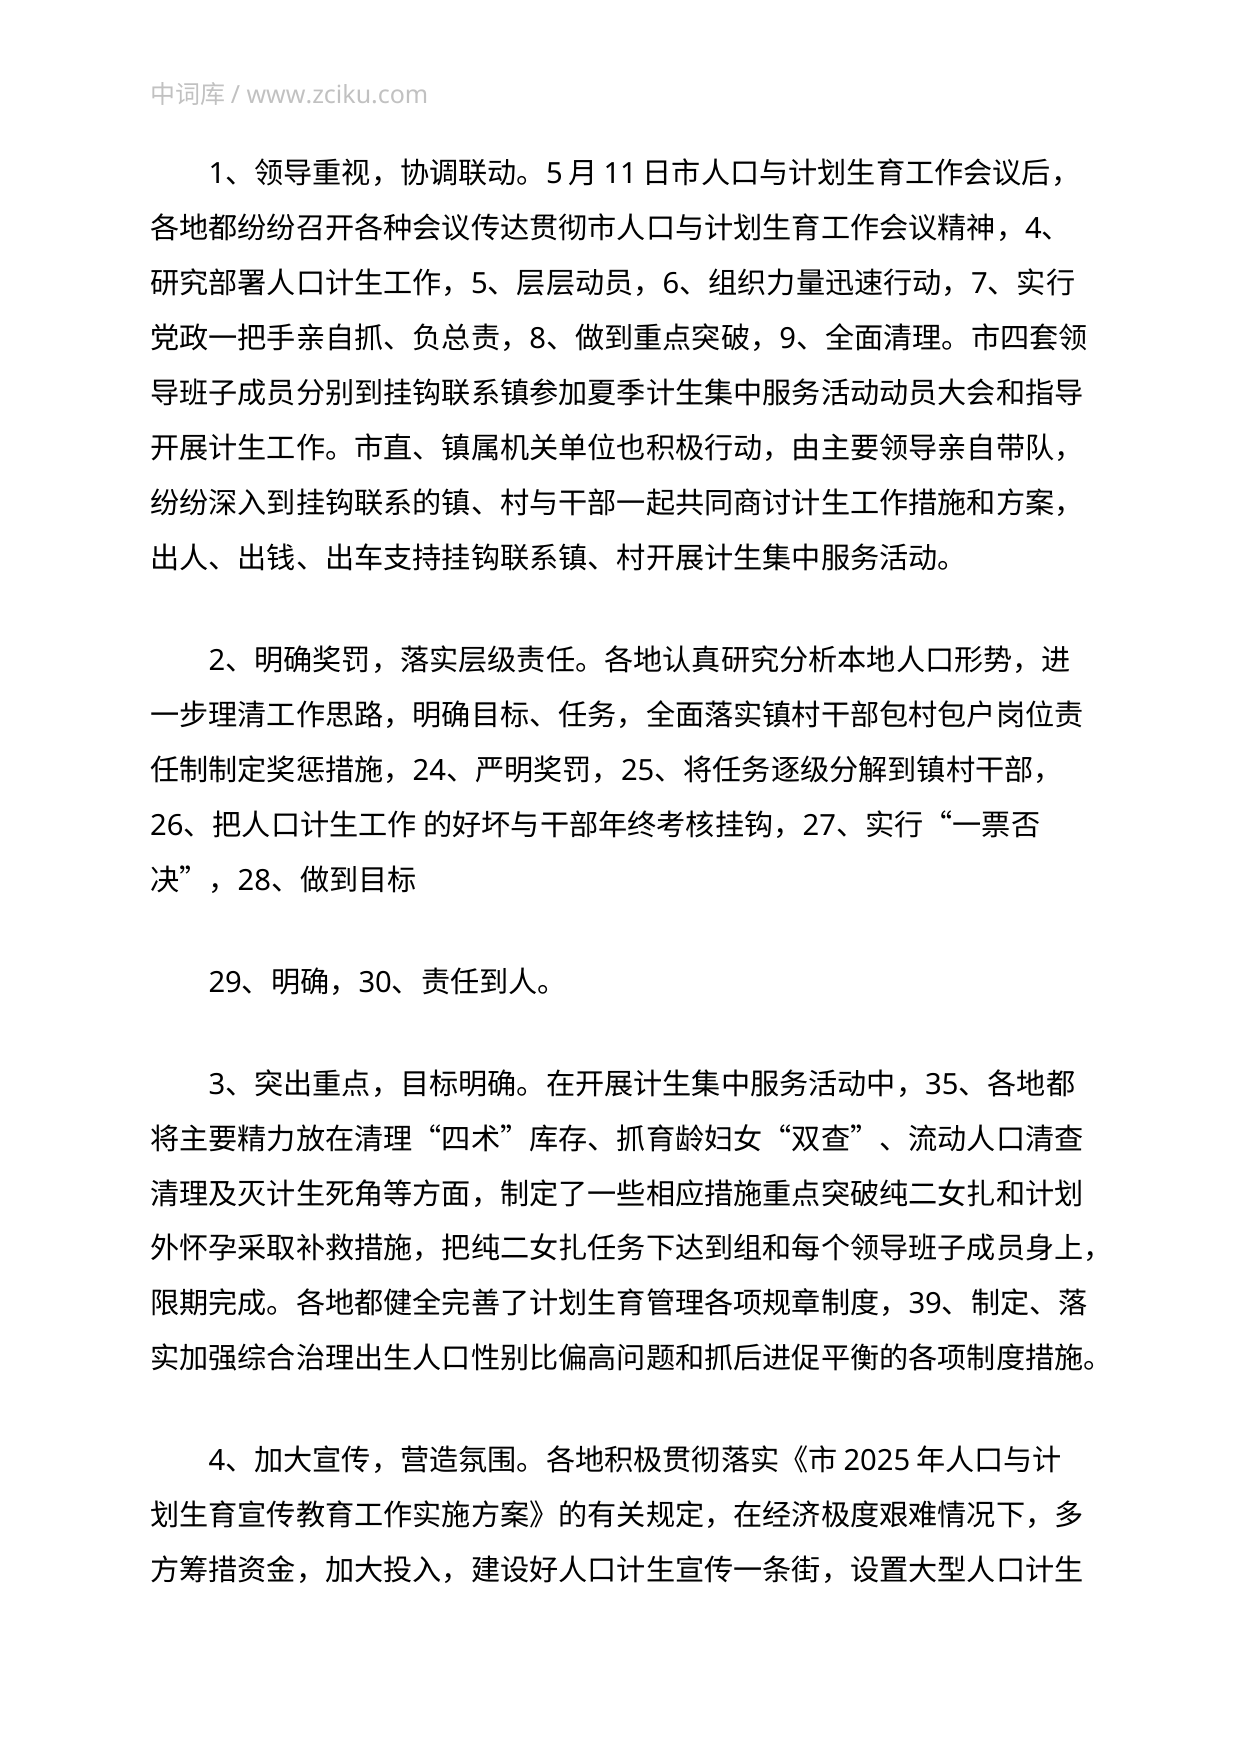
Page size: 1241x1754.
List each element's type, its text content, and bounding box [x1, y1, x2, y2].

text 29、明确，30、责任到人。 [150, 958, 1090, 1001]
text 1、领导重视，协调联动。5月11日市人口与计划生育工作会议后，各地都纷纷召开各种会议传达贯彻市人口与计划生育工作会议精神，4、研究部署人口计生工作，5、层层动员，6、组织力量迅速行动，7、实行党政一把手亲自抓、负总责，8、做到重点突破，9、全面清理。市四套领导班子成员分别到挂钩联系镇参加夏季计生集中服务活动动员大会和指导开展计生工作。市直、镇属机关单位也积极行动，由主要领导亲自带队，纷纷深入到挂钩联系的镇、村与干部一起共同商讨计生工作措施和方案，出人、出钱、出车支持挂钩联系镇、村开展计生集中服务活动。 [150, 150, 1090, 577]
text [150, 1437, 1090, 1589]
text 3、突出重点，目标明确。在开展计生集中服务活动中，35、各地都将主要精力放在清理“四术”库存、抓育龄妇女“双查”、流动人口清查清理及灭计生死角等方面，制定了一些相应措施重点突破纯二女扎和计划外怀孕采取补救措施，把纯二女扎任务下达到组和每个领导班子成员身上，限期完成。各地都健全完善了计划生育管理各项规章制度，39、制定、落实加强综合治理出生人口性别比偏高问题和抓后进促平衡的各项制度措施。 [150, 1060, 1090, 1377]
text 2、明确奖罚，落实层级责任。各地认真研究分析本地人口形势，进一步理清工作思路，明确目标、任务，全面落实镇村干部包村包户岗位责任制制定奖惩措施，24、严明奖罚，25、将任务逐级分解到镇村干部，26、把人口计生工作 的好坏与干部年终考核挂钩，27、实行“一票否决”，28、做到目标 [150, 636, 1090, 899]
